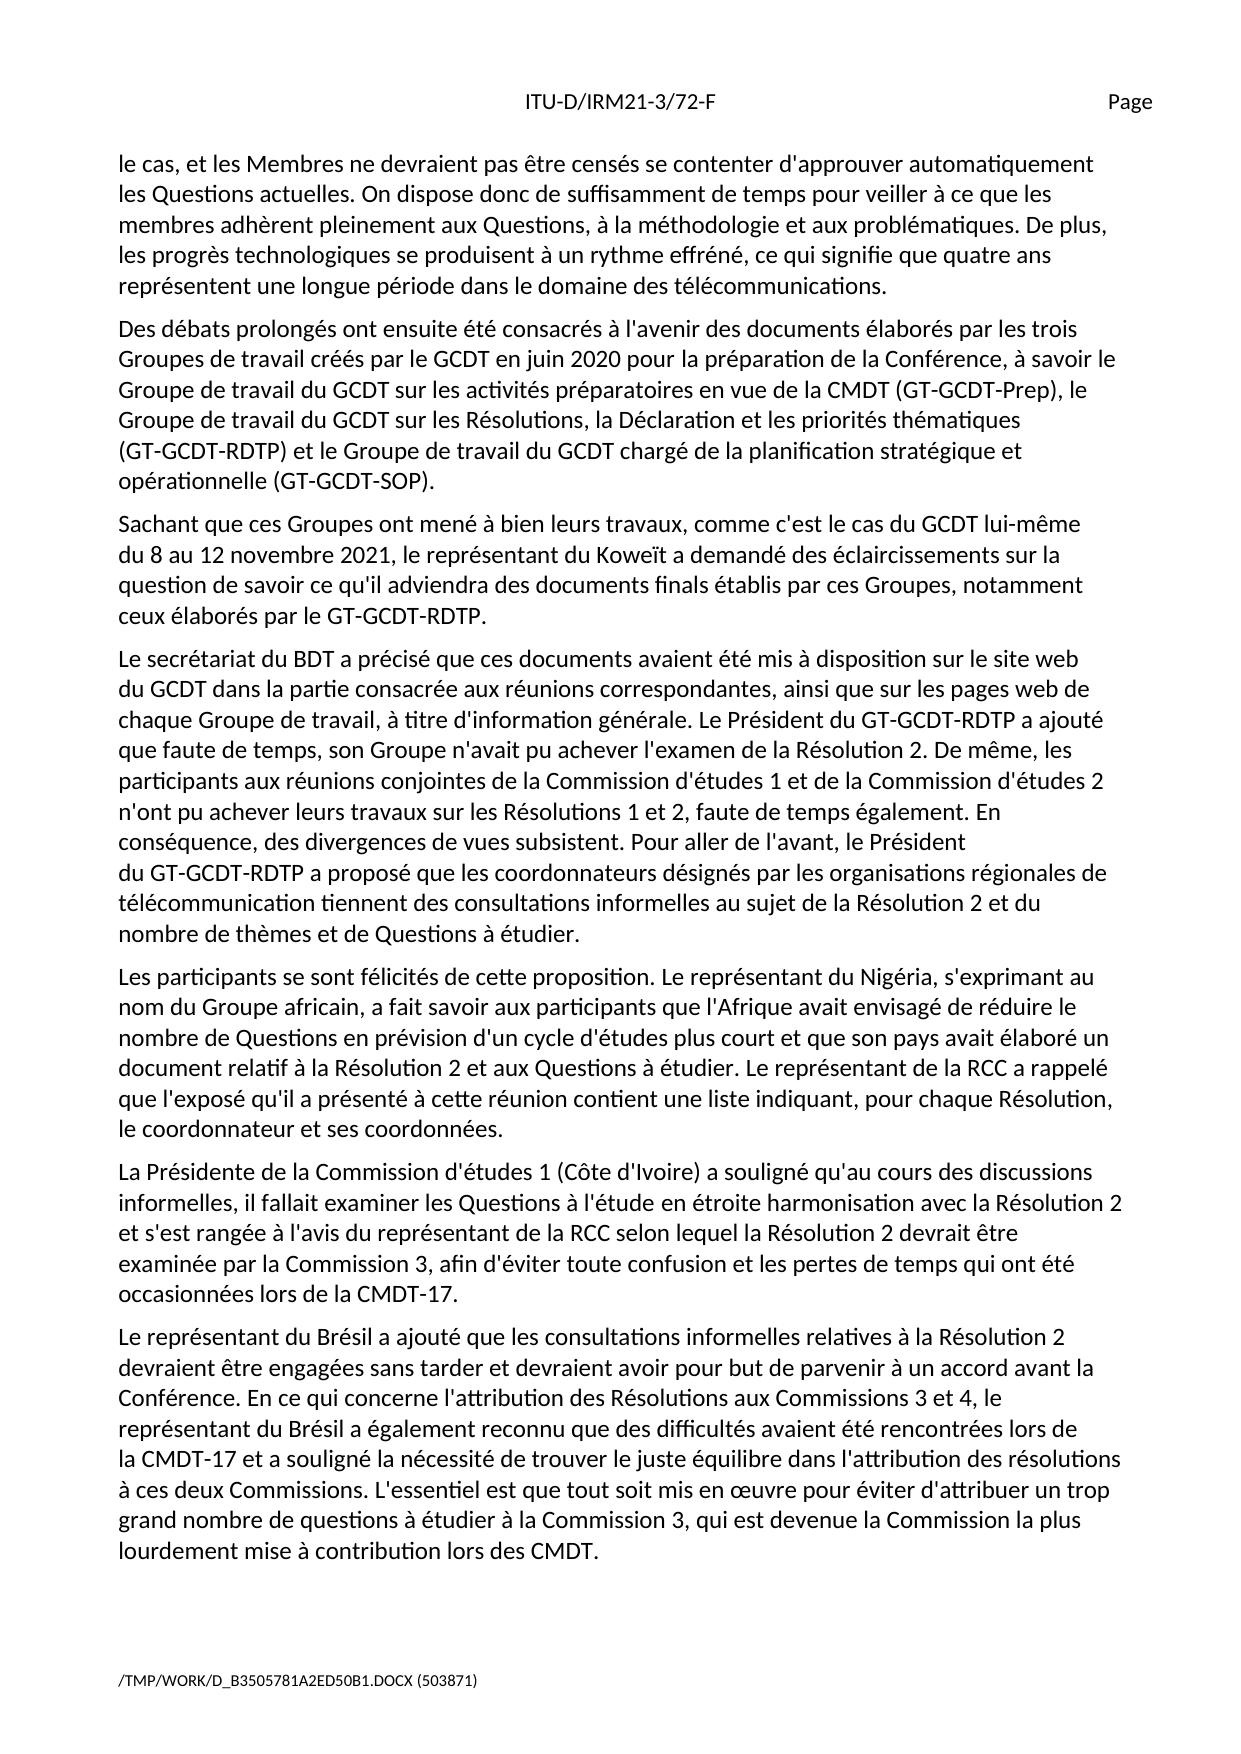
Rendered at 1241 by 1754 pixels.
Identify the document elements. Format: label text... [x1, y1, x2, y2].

text Sachant que ces Groupes ont mené à bien leurs travaux, comme c'est le cas du GCDT lui-même du 8 au 12 novembre 2021, le représentant du Koweït a demandé des éclaircissements sur la question de savoir ce qu'il adviendra des documents finals établis par ces Groupes, notamment ceux élaborés par le GT-GCDT-RDTP. [118, 508, 1122, 631]
text La Présidente de la Commission d'études 1 (Côte d'Ivoire) a souligné qu'au cours des discussions informelles, il fallait examiner les Questions à l'étude en étroite harmonisation avec la Résolution 2 et s'est rangée à l'avis du représentant de la RCC selon lequel la Résolution 2 devrait être examinée par la Commission 3, afin d'éviter toute confusion et les pertes de temps qui ont été occasionnées lors de la CMDT-17. [118, 1156, 1122, 1309]
text Des débats prolongés ont ensuite été consacrés à l'avenir des documents élaborés par les trois Groupes de travail créés par le GCDT en juin 2020 pour la préparation de la Conférence, à savoir le Groupe de travail du GCDT sur les activités préparatoires en vue de la CMDT (GT-GCDT-Prep), le Groupe de travail du GCDT sur les Résolutions, la Déclaration et les priorités thématiques (GT-GCDT-RDTP) et le Groupe de travail du GCDT chargé de la planification stratégique et opérationnelle (GT-GCDT-SOP). [118, 313, 1122, 496]
text Les participants se sont félicités de cette proposition. Le représentant du Nigéria, s'exprimant au nom du Groupe africain, a fait savoir aux participants que l'Afrique avait envisagé de réduire le nombre de Questions en prévision d'un cycle d'études plus court et que son pays avait élaboré un document relatif à la Résolution 2 et aux Questions à étudier. Le représentant de la RCC a rappelé que l'exposé qu'il a présenté à cette réunion contient une liste indiquant, pour chaque Résolution, le coordonnateur et ses coordonnées. [118, 961, 1122, 1144]
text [118, 148, 1122, 300]
text Le secrétariat du BDT a précisé que ces documents avaient été mis à disposition sur le site web du GCDT dans la partie consacrée aux réunions correspondantes, ainsi que sur les pages web de chaque Groupe de travail, à titre d'information générale. Le Président du GT-GCDT-RDTP a ajouté que faute de temps, son Groupe n'avait pu achever l'examen de la Résolution 2. De même, les participants aux réunions conjointes de la Commission d'études 1 et de la Commission d'études 2 n'ont pu achever leurs travaux sur les Résolutions 1 et 2, faute de temps également. En conséquence, des divergences de vues subsistent. Pour aller de l'avant, le Président du GT-GCDT-RDTP a proposé que les coordonnateurs désignés par les organisations régionales de télécommunication tiennent des consultations informelles au sujet de la Résolution 2 et du nombre de thèmes et de Questions à étudier. [118, 643, 1122, 948]
text Le représentant du Brésil a ajouté que les consultations informelles relatives à la Résolution 2 devraient être engagées sans tarder et devraient avoir pour but de parvenir à un accord avant la Conférence. En ce qui concerne l'attribution des Résolutions aux Commissions 3 et 4, le représentant du Brésil a également reconnu que des difficultés avaient été rencontrées lors de la CMDT-17 et a souligné la nécessité de trouver le juste équilibre dans l'attribution des résolutions à ces deux Commissions. L'essentiel est que tout soit mis en œuvre pour éviter d'attribuer un trop grand nombre de questions à étudier à la Commission 3, qui est devenue la Commission la plus lourdement mise à contribution lors des CMDT. [118, 1321, 1122, 1566]
